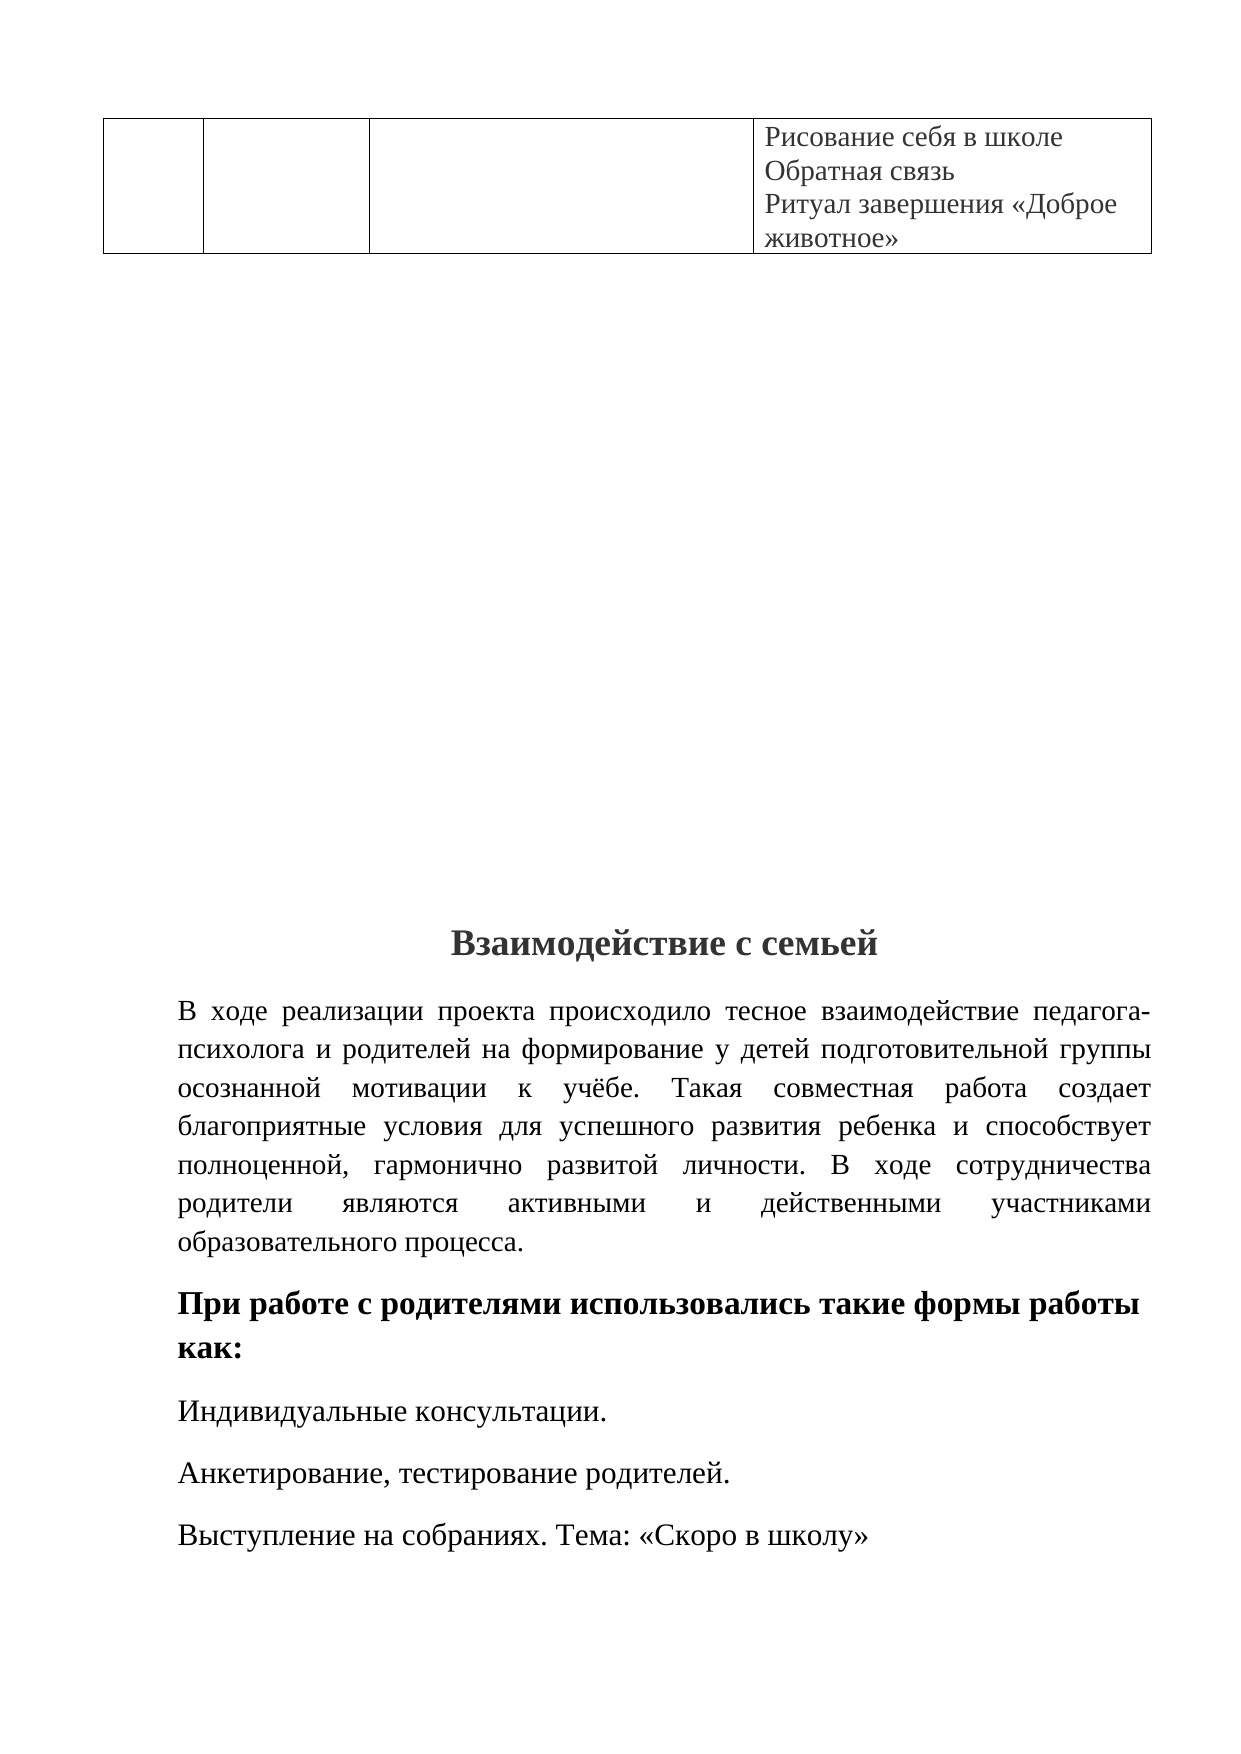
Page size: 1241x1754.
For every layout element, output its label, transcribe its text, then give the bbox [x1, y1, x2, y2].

text Индивидуальные консультации. [177, 1392, 1152, 1428]
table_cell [370, 119, 753, 253]
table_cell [754, 119, 1151, 253]
text В ходе реализации проекта происходило тесное взаимодействие педагога-психолога и родителей на формирование у детей подготовительной группы осознанной мотивации к учёбе. Такая совместная работа создает благоприятные условия для успешного развития ребенка и способствует полноценной, гармонично развитой личности. В ходе сотрудничества родители являются активными и действенными участниками образовательного процесса. [177, 993, 1152, 1258]
text Взаимодействие с семьей [177, 921, 1152, 964]
text При работе с родителями использовались такие формы работы как: [177, 1283, 1152, 1366]
text Выступление на собраниях. Тема: «Скоро в школу» [177, 1517, 1152, 1553]
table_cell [204, 119, 369, 253]
text Анкетирование, тестирование родителей. [177, 1454, 1152, 1491]
